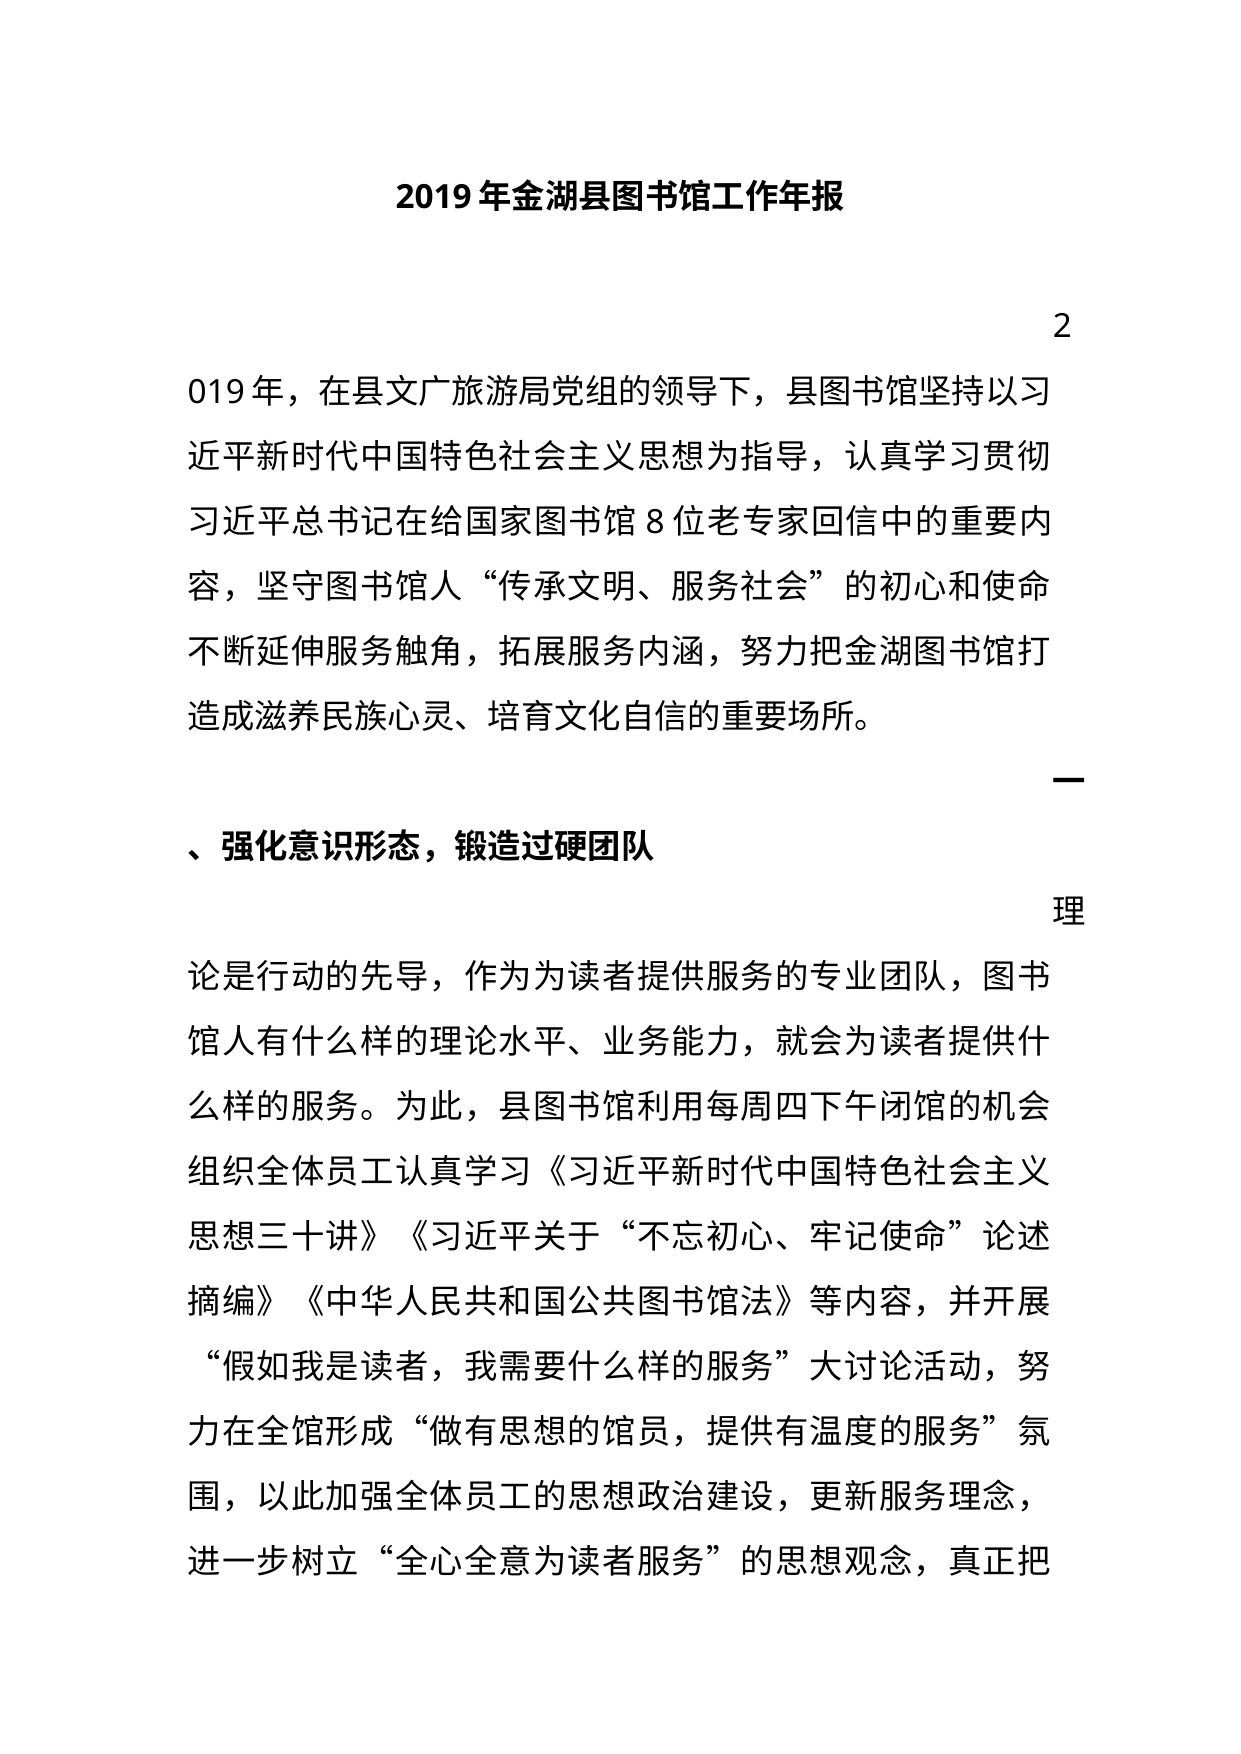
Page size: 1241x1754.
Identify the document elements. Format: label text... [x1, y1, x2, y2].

text 一、强化意识形态，锻造过硬团队 [187, 747, 1053, 877]
text 2019年，在县文广旅游局党组的领导下，县图书馆坚持以习近平新时代中国特色社会主义思想为指导，认真学习贯彻习近平总书记在给国家图书馆8位老专家回信中的重要内容，坚守图书馆人“传承文明、服务社会”的初心和使命，不断延伸服务触角，拓展服务内涵，努力把金湖图书馆打造成滋养民族心灵、培育文化自信的重要场所。 [187, 292, 1053, 747]
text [187, 877, 1053, 1592]
text 2019年金湖县图书馆工作年报 [187, 162, 1053, 227]
